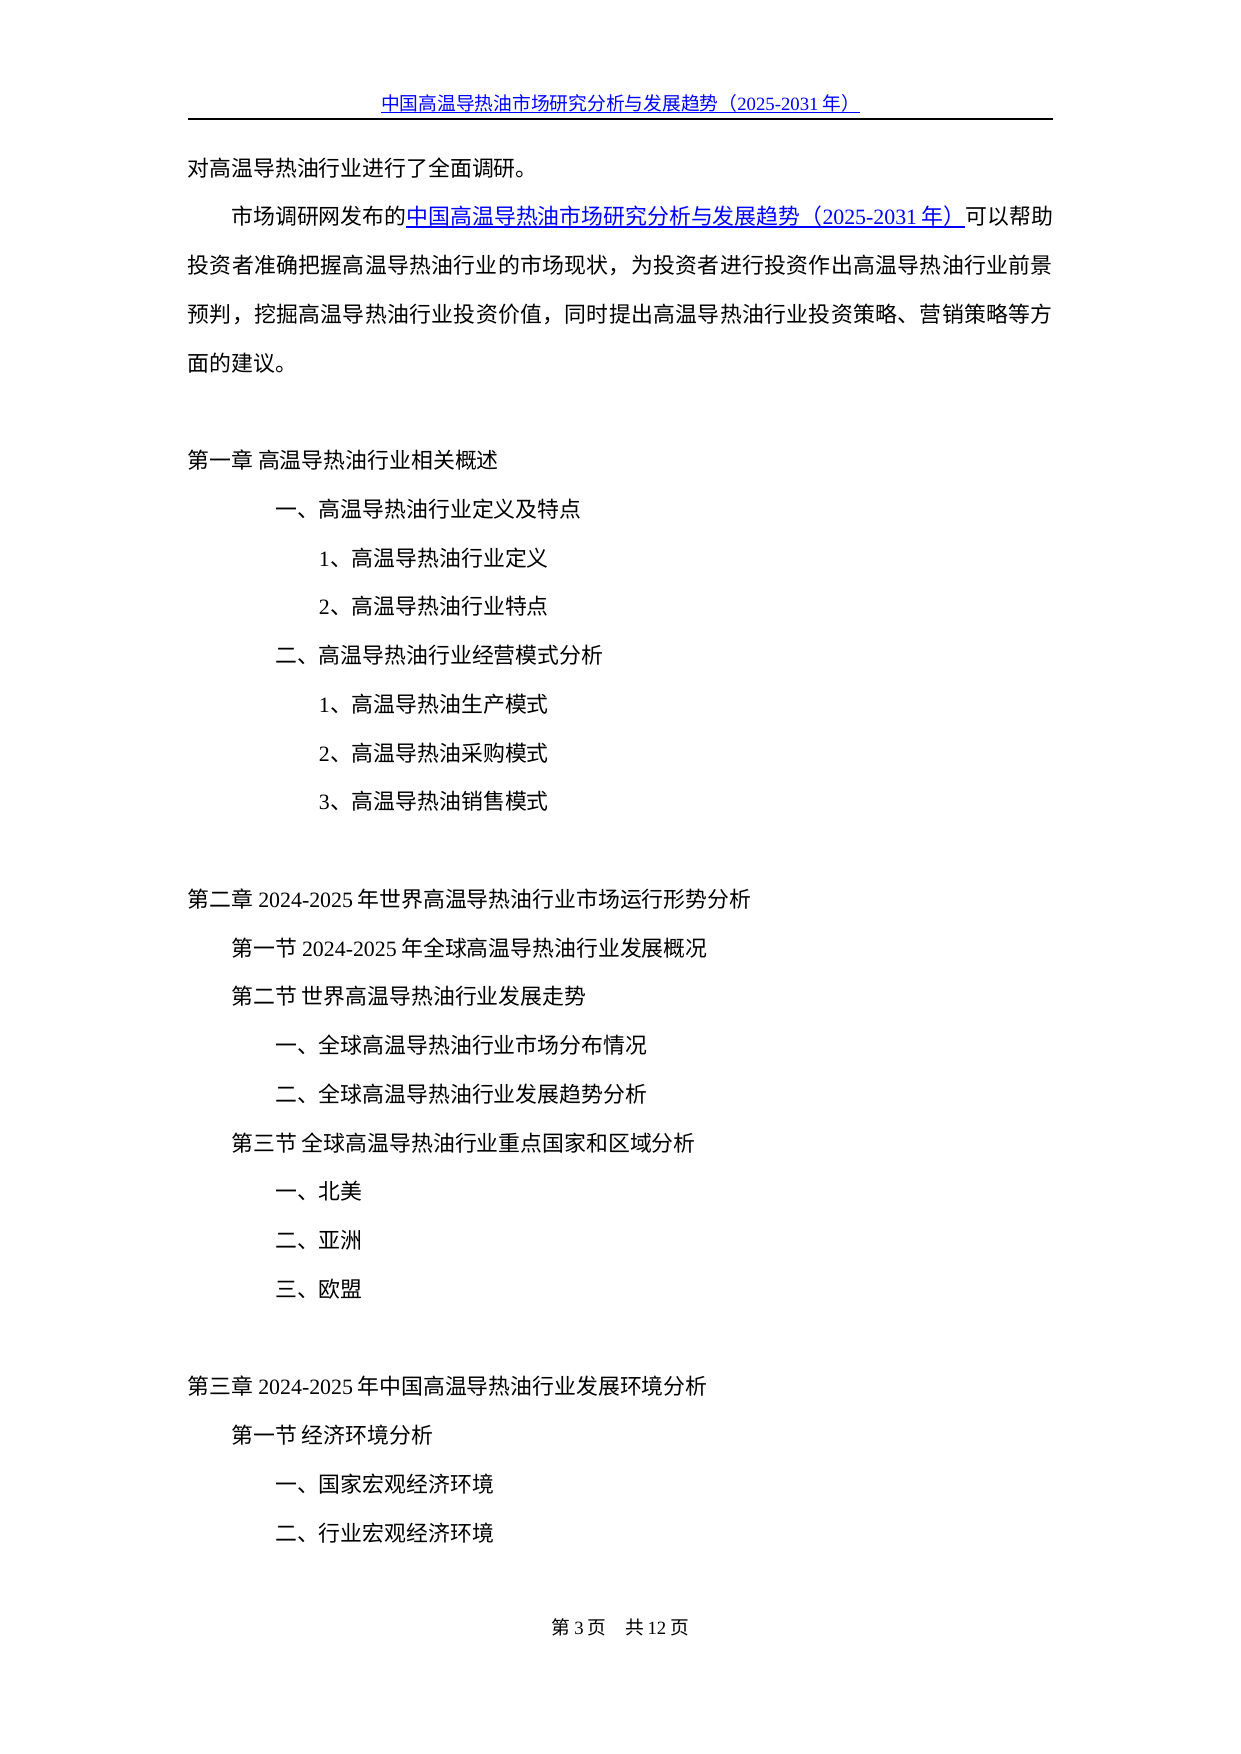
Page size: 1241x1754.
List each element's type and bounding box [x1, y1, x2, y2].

text [187, 150, 1053, 1548]
